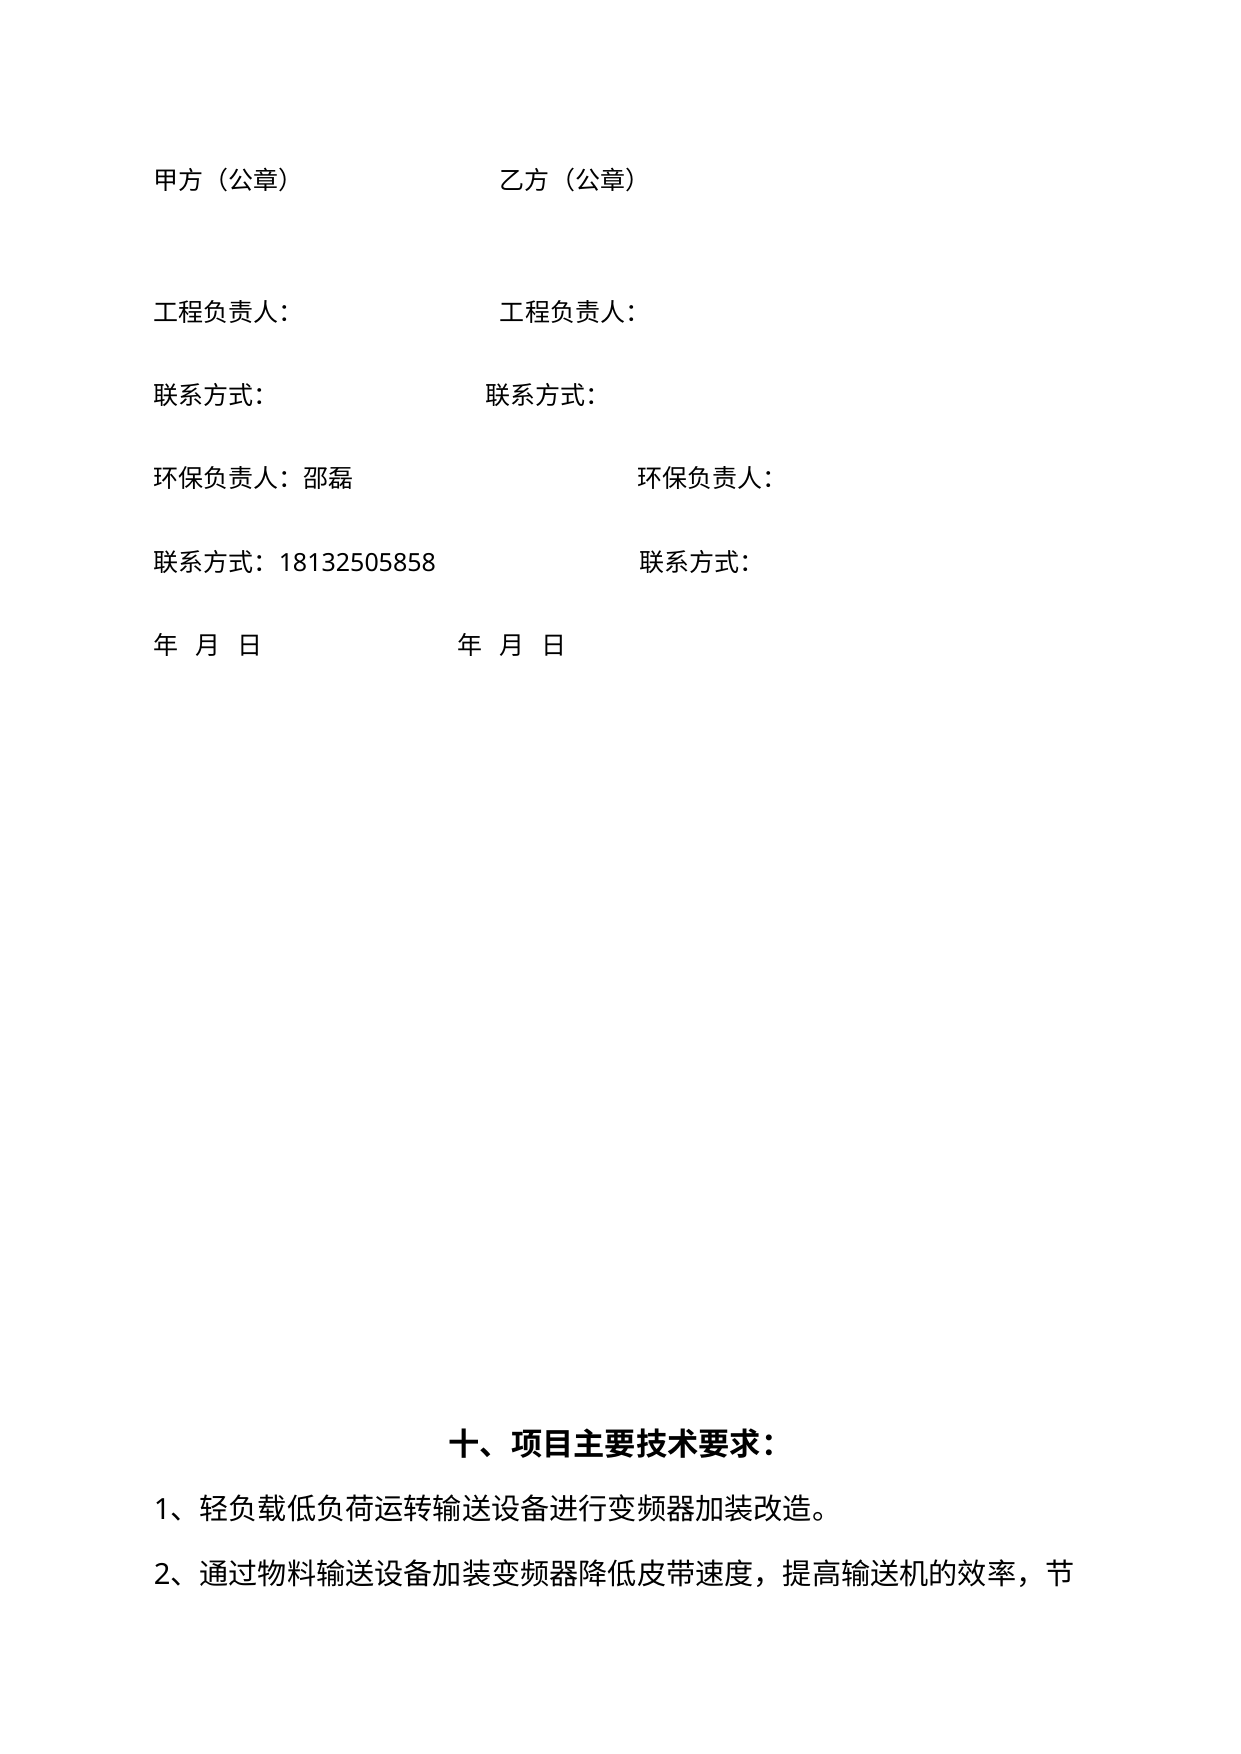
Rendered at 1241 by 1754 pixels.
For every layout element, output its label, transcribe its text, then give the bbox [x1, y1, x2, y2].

text 年 月 日 年 月 日 [153, 611, 1087, 676]
text 甲方（公章） 乙方（公章） [153, 146, 1087, 211]
text 环保负责人：邵磊 环保负责人： [153, 444, 1087, 509]
text 工程负责人： 工程负责人： [153, 278, 1087, 343]
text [153, 1539, 1087, 1604]
text 联系方式： 联系方式： [153, 361, 1087, 426]
text 十、项目主要技术要求： [153, 1409, 1087, 1474]
text 联系方式：18132505858 联系方式： [153, 528, 1087, 593]
text 1、轻负载低负荷运转输送设备进行变频器加装改造。 [153, 1474, 1087, 1539]
